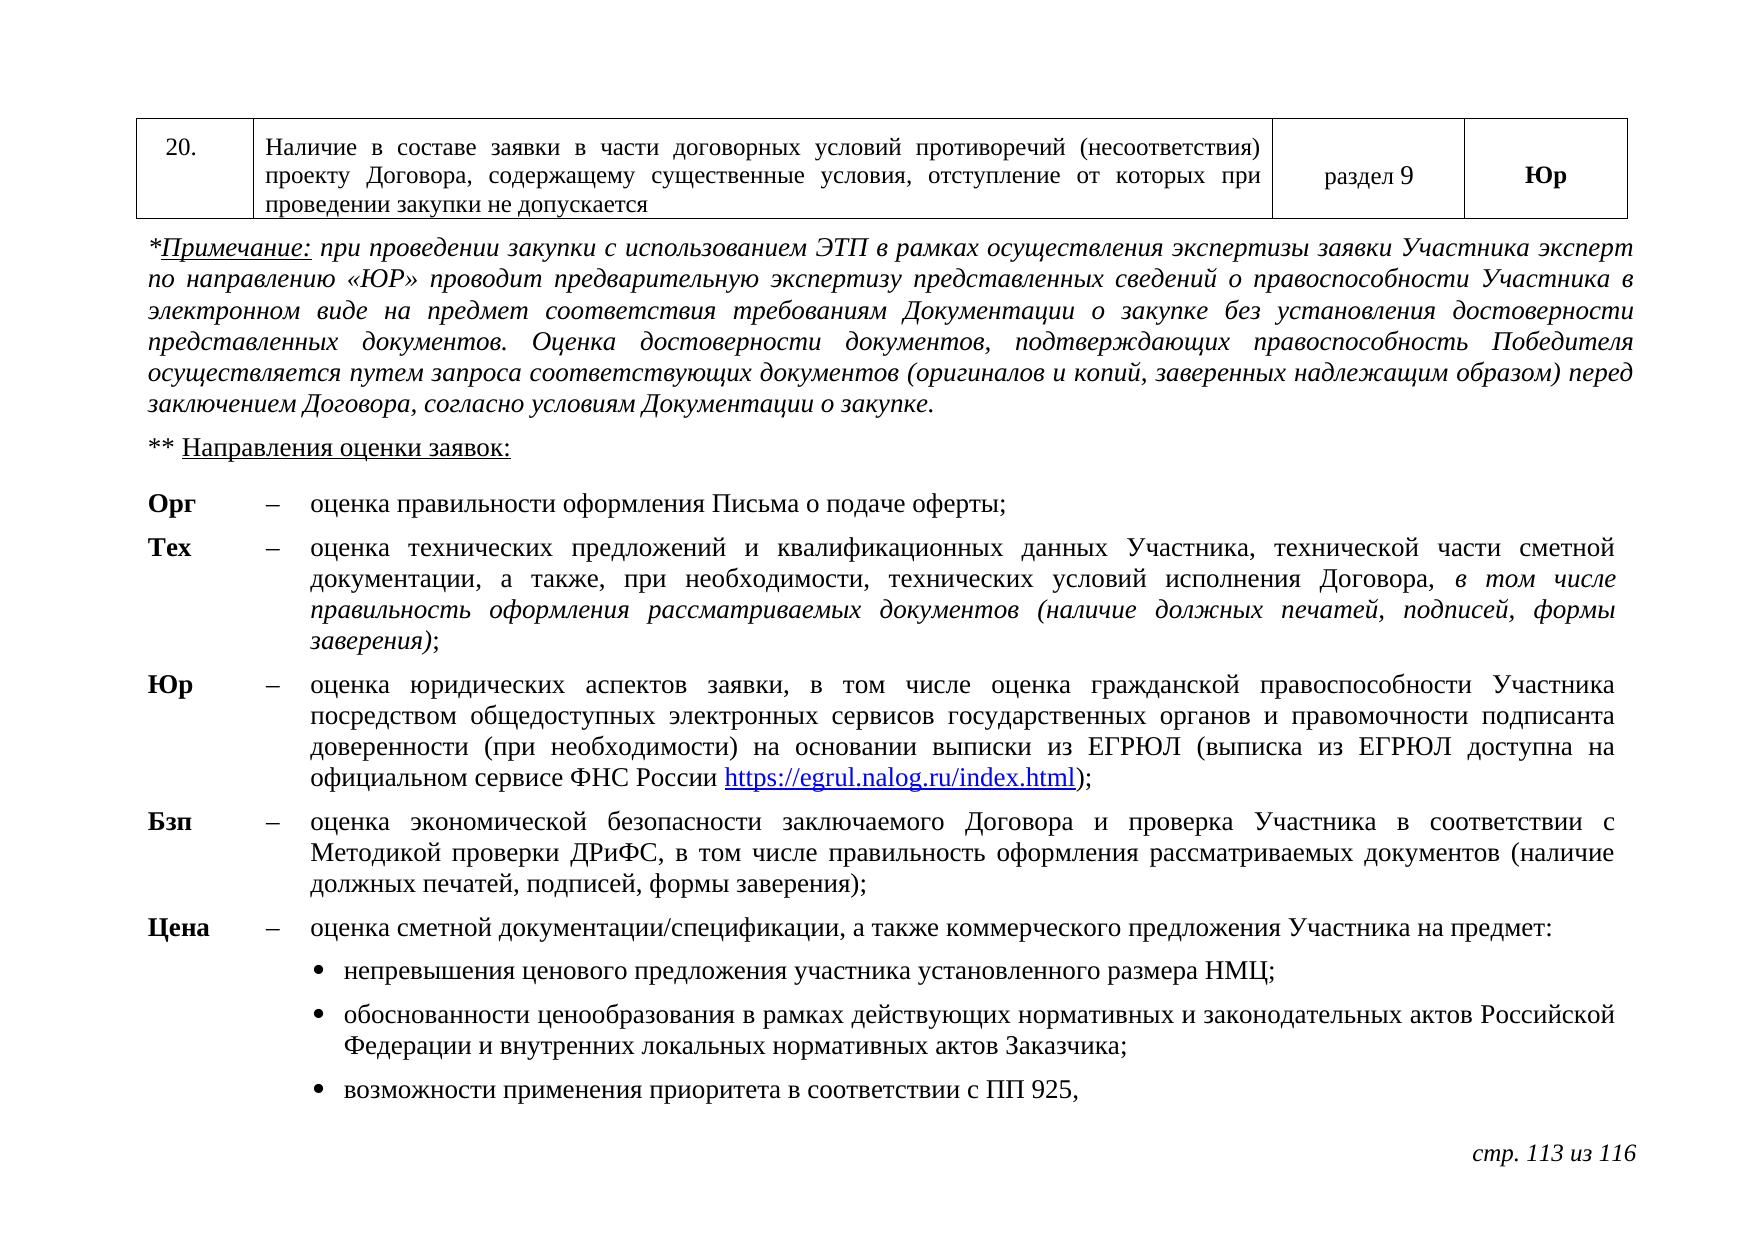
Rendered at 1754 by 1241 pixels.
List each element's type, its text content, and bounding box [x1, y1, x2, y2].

table_cell – [255, 655, 299, 792]
table_header Орг [136, 475, 254, 518]
table_header – [255, 475, 299, 518]
table_cell [137, 119, 253, 218]
table_cell Тех [136, 518, 254, 655]
text ** Направления оценки заявок: [148, 431, 1636, 462]
table_cell оценка юридических аспектов заявки, в том числе оценка гражданской правоспособности Участника посредством общедоступных электронных сервисов государственных органов и правомочности подписанта доверенности (при необходимости) на основании выписки из ЕГРЮЛ (выписка из ЕГРЮЛ доступна на официальном сервисе ФНС России https://egrul.nalog.ru/index.html); [299, 655, 1628, 792]
table_cell Цена [136, 898, 254, 1104]
table_cell раздел 9 [1273, 119, 1464, 218]
table_cell – [255, 898, 299, 1104]
table_cell Юр [136, 655, 254, 792]
text *Примечание: при проведении закупки с использованием ЭТП в рамках осуществления экспертизы заявки Участника эксперт по направлению «ЮР» проводит предварительную экспертизу представленных сведений о правоспособности Участника в электронном виде на предмет соответствия требованиям Документации о закупке без установления достоверности представленных документов. Оценка достоверности документов, подтверждающих правоспособность Победителя осуществляется путем запроса соответствующих документов (оригиналов и копий, заверенных надлежащим образом) перед заключением Договора, согласно условиям Документации о закупке. [148, 231, 1636, 418]
table_cell – [255, 518, 299, 655]
table_cell – [255, 792, 299, 898]
table_cell Бзп [136, 792, 254, 898]
table_cell оценка технических предложений и квалификационных данных Участника, технической части сметной документации, а также, при необходимости, технических условий исполнения Договора, в том числе правильность оформления рассматриваемых документов (наличие должных печатей, подписей, формы заверения); [299, 518, 1628, 655]
table_cell Наличие в составе заявки в части договорных условий противоречий (несоответствия) проекту Договора, содержащему существенные условия, отступление от которых при проведении закупки не допускается [254, 119, 1272, 218]
table_header оценка правильности оформления Письма о подаче оферты; [299, 475, 1628, 518]
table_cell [299, 898, 1628, 1104]
table_cell Юр [1465, 119, 1627, 218]
table_cell оценка экономической безопасности заключаемого Договора и проверка Участника в соответствии с Методикой проверки ДРиФС, в том числе правильность оформления рассматриваемых документов (наличие должных печатей, подписей, формы заверения); [299, 792, 1628, 898]
